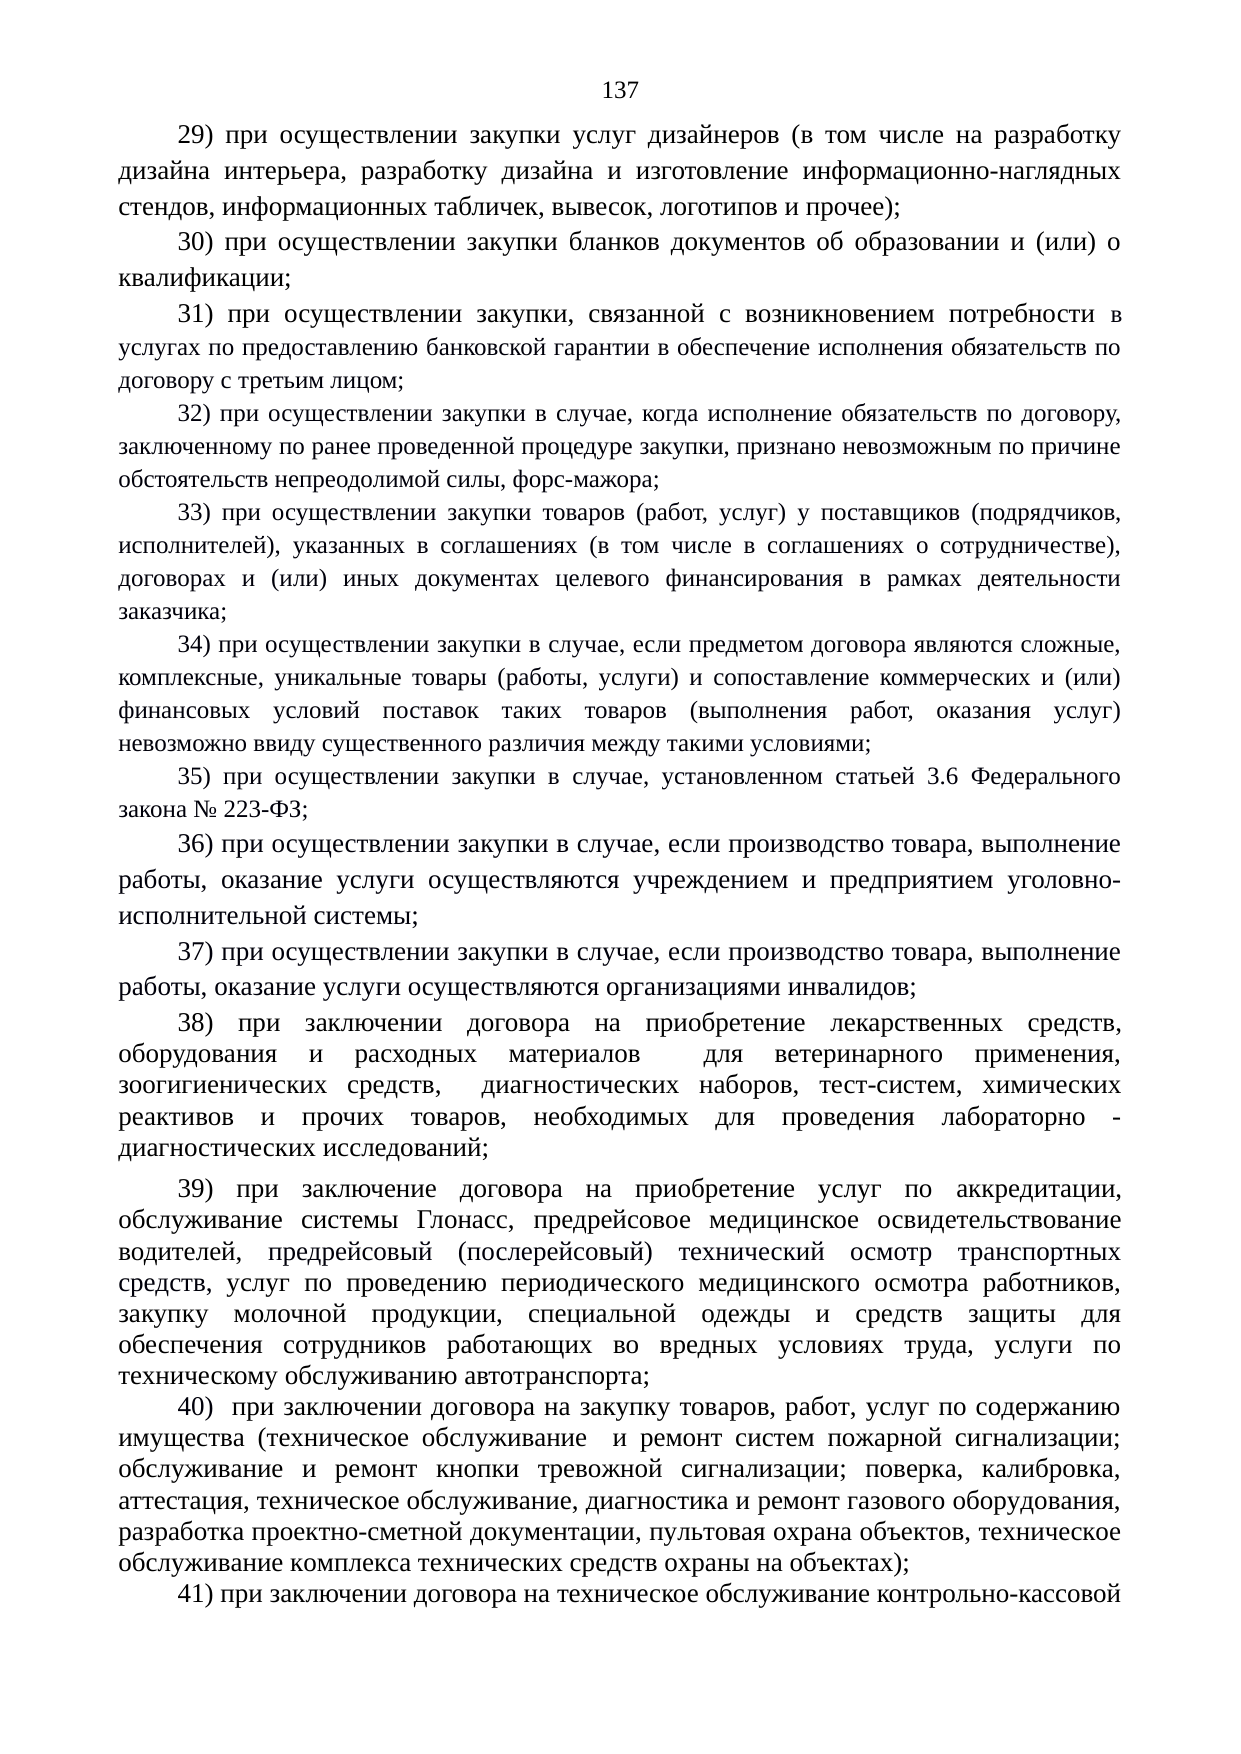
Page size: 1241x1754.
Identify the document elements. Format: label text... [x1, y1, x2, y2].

list 32) при осуществлении закупки в случае, когда исполнение обязательств по договору, заключенному по ранее проведенной процедуре закупки, признано невозможным по причине обстоятельств непреодолимой силы, форс-мажора; [118, 398, 1122, 493]
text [118, 1577, 1122, 1608]
list 34) при осуществлении закупки в случае, если предметом договора являются сложные, комплексные, уникальные товары (работы, услуги) и сопоставление коммерческих и (или) финансовых условий поставок таких товаров (выполнения работ, оказания услуг) невозможно ввиду существенного различия между такими условиями; [118, 629, 1122, 757]
text 39) при заключение договора на приобретение услуг по аккредитации, обслуживание системы Глонасс, предрейсовое медицинское освидетельствование водителей, предрейсовый (послерейсовый) технический осмотр транспортных средств, услуг по проведению периодического медицинского осмотра работников, закупку молочной продукции, специальной одежды и средств защиты для обеспечения сотрудников работающих во вредных условиях труда, услуги по техническому обслуживанию автотранспорта; [118, 1172, 1122, 1390]
text 37) при осуществлении закупки в случае, если производство товара, выполнение работы, оказание услуги осуществляются организациями инвалидов; [118, 935, 1122, 1002]
text 40) при заключении договора на закупку товаров, работ, услуг по содержанию имущества (техническое обслуживание и ремонт систем пожарной сигнализации; обслуживание и ремонт кнопки тревожной сигнализации; поверка, калибровка, аттестация, техническое обслуживание, диагностика и ремонт газового оборудования, разработка проектно-сметной документации, пультовая охрана объектов, техническое обслуживание комплекса технических средств охраны на объектах); [118, 1390, 1122, 1577]
text 36) при осуществлении закупки в случае, если производство товара, выполнение работы, оказание услуги осуществляются учреждением и предприятием уголовно-исполнительной системы; [118, 827, 1122, 930]
text 31) при осуществлении закупки, связанной с возникновением потребности в услугах по предоставлению банковской гарантии в обеспечение исполнения обязательств по договору с третьим лицом; [118, 297, 1122, 394]
text 38) при заключении договора на приобретение лекарственных средств, оборудования и расходных материалов для ветеринарного применения, зоогигиенических средств, диагностических наборов, тест-систем, химических реактивов и прочих товаров, необходимых для проведения лабораторно - диагностических исследований; [118, 1006, 1122, 1162]
text 29) при осуществлении закупки услуг дизайнеров (в том числе на разработку дизайна интерьера, разработку дизайна и изготовление информационно-наглядных стендов, информационных табличек, вывесок, логотипов и прочее); [118, 118, 1122, 221]
list 33) при осуществлении закупки товаров (работ, услуг) у поставщиков (подрядчиков, исполнителей), указанных в соглашениях (в том числе в соглашениях о сотрудничестве), договорах и (или) иных документах целевого финансирования в рамках деятельности заказчика; [118, 497, 1122, 625]
list 35) при осуществлении закупки в случае, установленном статьей 3.6 Федерального закона № 223-ФЗ; [118, 761, 1122, 823]
text 30) при осуществлении закупки бланков документов об образовании и (или) о квалификации; [118, 225, 1122, 292]
